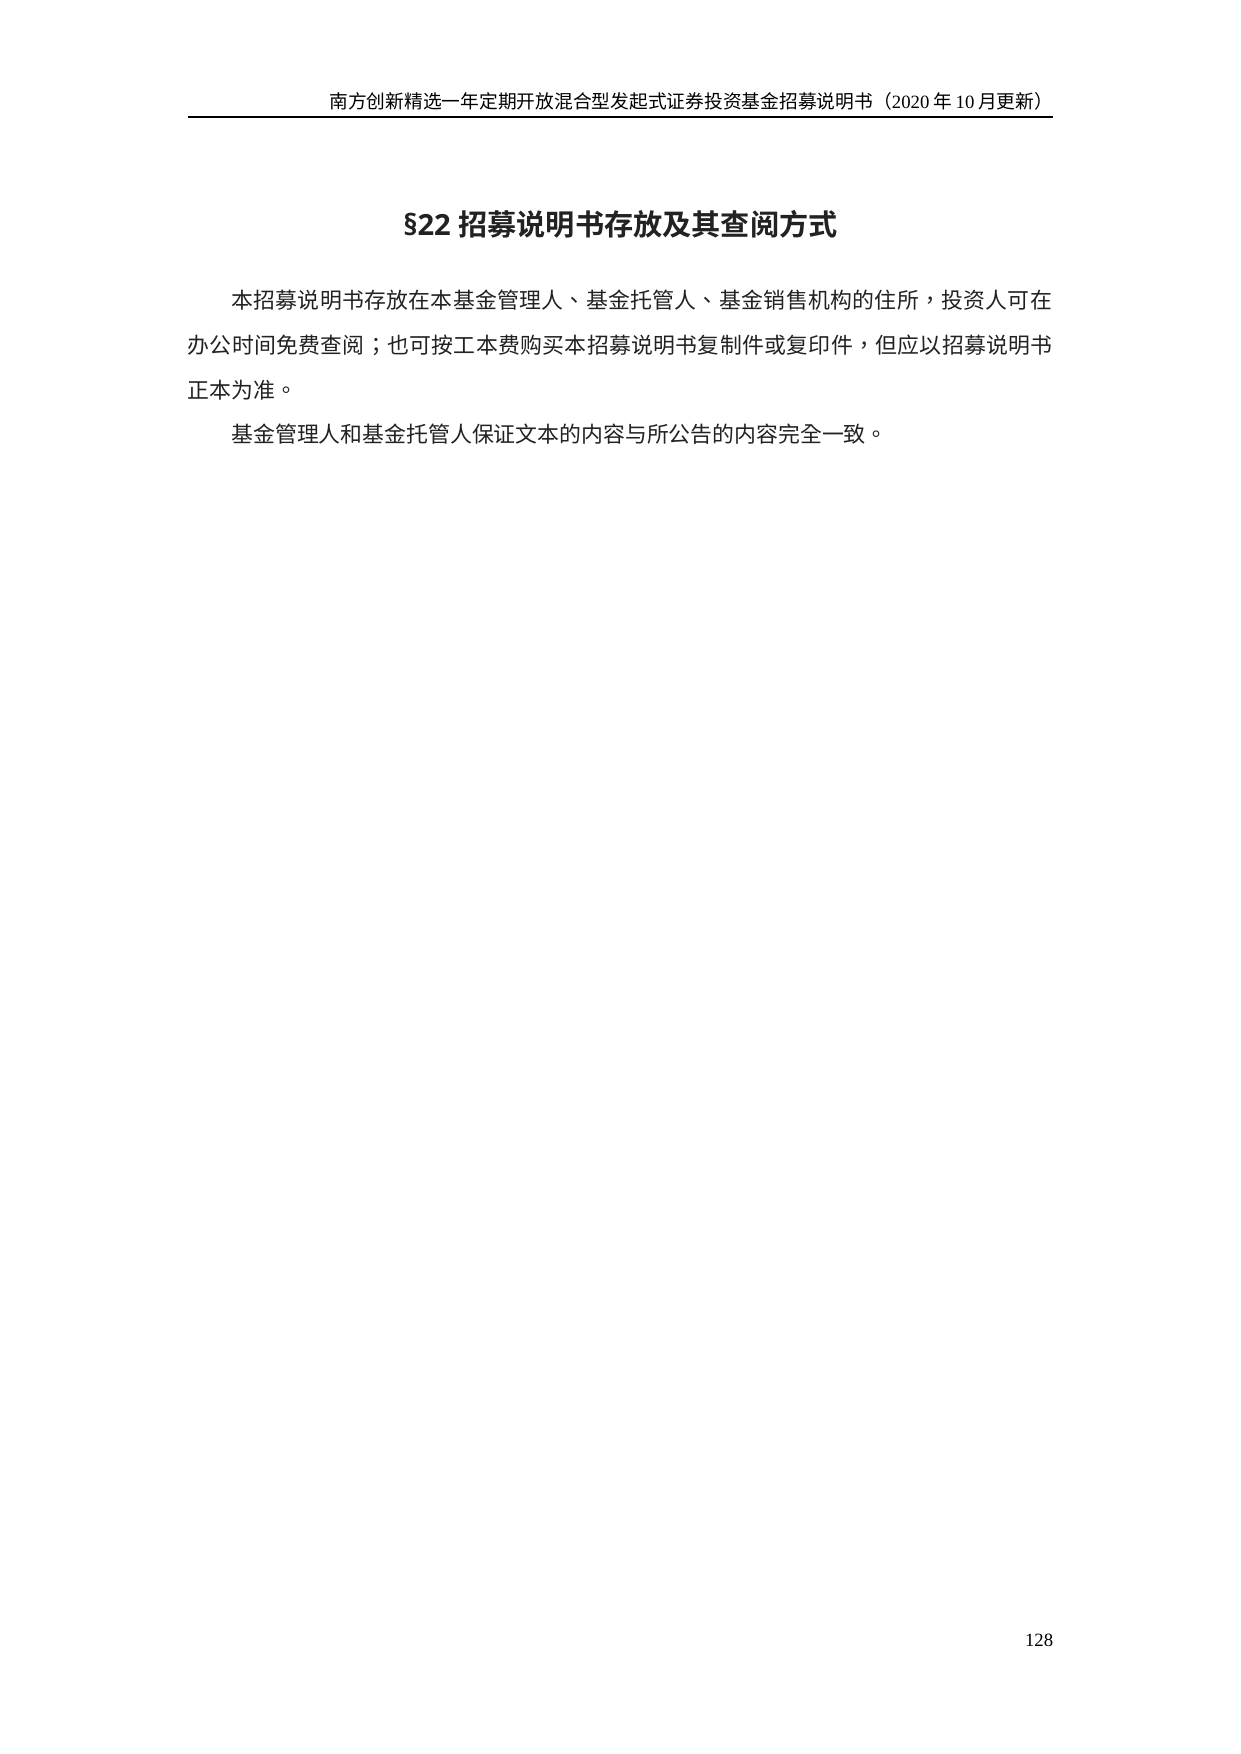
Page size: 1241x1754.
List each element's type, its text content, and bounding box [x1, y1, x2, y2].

text §22 招募说明书存放及其查阅方式 [187, 191, 1053, 256]
text 基金管理人和基金托管人保证文本的内容与所公告的内容完全一致。 [187, 419, 1053, 449]
text 本招募说明书存放在本基金管理人、基金托管人、基金销售机构的住所，投资人可在办公时间免费查阅；也可按工本费购买本招募说明书复制件或复印件，但应以招募说明书正本为准。 [187, 285, 1053, 404]
